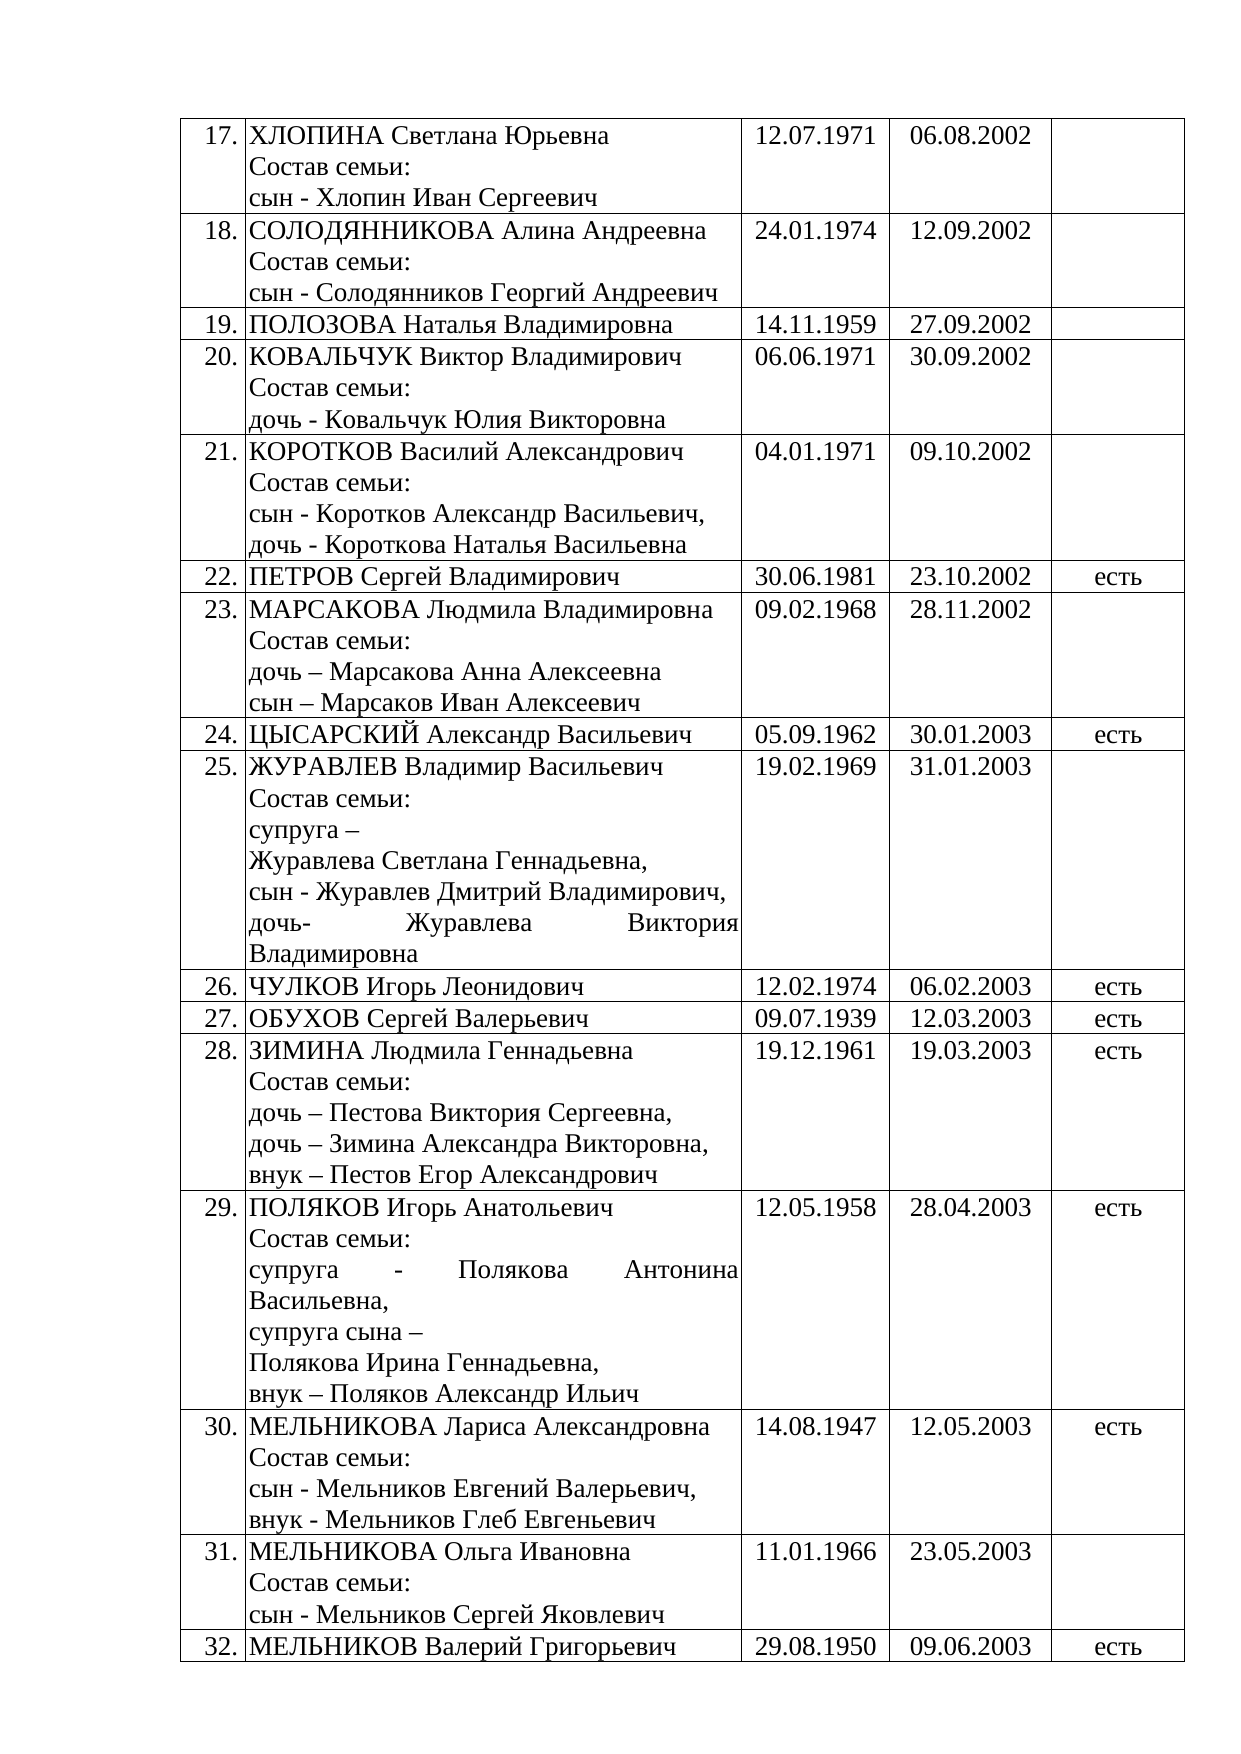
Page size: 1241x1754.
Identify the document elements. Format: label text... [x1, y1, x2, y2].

table_cell 24.01.1974 [742, 214, 889, 307]
table_cell 12.09.2002 [890, 214, 1051, 307]
table_cell [1052, 751, 1184, 968]
table_cell [181, 1191, 245, 1409]
table_cell [181, 1535, 245, 1629]
table_cell 28.11.2002 [890, 593, 1051, 717]
table_cell [181, 718, 221, 749]
table_cell [181, 1034, 245, 1190]
table_cell [1052, 119, 1184, 213]
table_cell 09.02.1968 [742, 593, 889, 717]
table_cell есть [1052, 1410, 1184, 1534]
table_cell 04.01.1971 [742, 435, 889, 559]
table_cell 09.10.2002 [890, 435, 1051, 559]
table_cell есть [1052, 1191, 1184, 1409]
table_cell [181, 308, 221, 339]
table_cell [181, 561, 221, 592]
table_cell 11.01.1966 [742, 1535, 889, 1629]
table_cell 14.08.1947 [742, 1410, 889, 1534]
table_cell [181, 970, 221, 1001]
table_cell 19.02.1969 [742, 751, 889, 968]
table_cell [181, 751, 245, 968]
table_cell 31.01.2003 [890, 751, 1051, 968]
table_cell 28.04.2003 [890, 1191, 1051, 1409]
table_cell [181, 1410, 245, 1534]
table_cell [181, 214, 245, 307]
table_cell [181, 1002, 221, 1033]
table_cell [1052, 214, 1184, 307]
table_cell [181, 593, 245, 717]
table_cell 12.05.2003 [890, 1410, 1051, 1534]
table_cell есть [1052, 1034, 1184, 1190]
table_cell [1052, 340, 1184, 434]
table_cell 06.08.2002 [890, 119, 1051, 213]
table_cell [181, 435, 245, 559]
table_cell [1052, 1535, 1184, 1629]
table_cell 12.05.1958 [742, 1191, 889, 1409]
table_cell 06.06.1971 [742, 340, 889, 434]
table_cell [1052, 435, 1184, 559]
table_cell [1052, 593, 1184, 717]
table_cell 30.09.2002 [890, 340, 1051, 434]
table_cell [181, 340, 245, 434]
table_cell 19.03.2003 [890, 1034, 1051, 1190]
table_cell [181, 119, 245, 213]
table_cell 12.07.1971 [742, 119, 889, 213]
table_cell 23.05.2003 [890, 1535, 1051, 1629]
table_cell [181, 1630, 221, 1661]
table_cell 19.12.1961 [742, 1034, 889, 1190]
